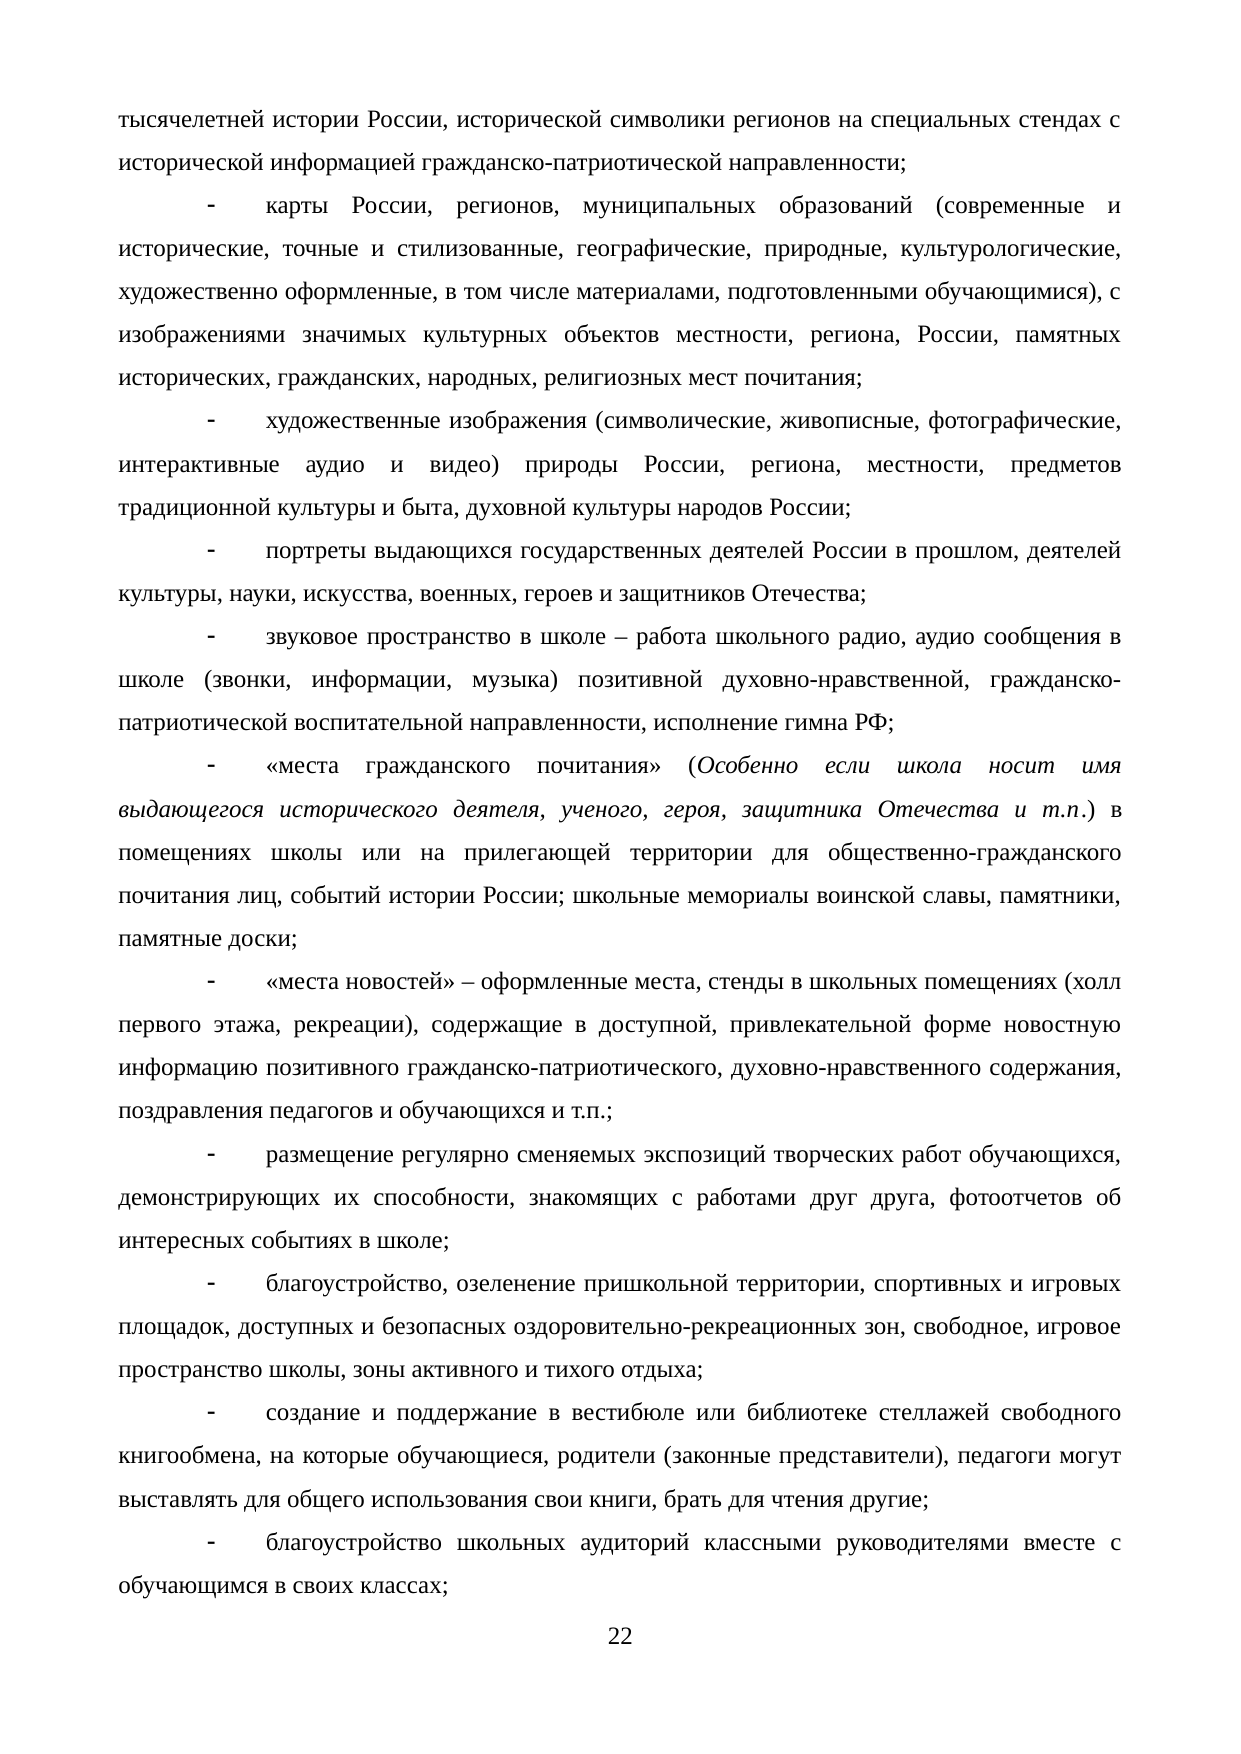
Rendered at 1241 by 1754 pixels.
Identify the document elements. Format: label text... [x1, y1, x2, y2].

list звуковое пространство в школе – работа школьного радио, аудио сообщения в школе (звонки, информации, музыка) позитивной духовно-нравственной, гражданско-патриотической воспитательной направленности, исполнение гимна РФ; [118, 621, 1122, 736]
list «места гражданского почитания» (Особенно если школа носит имя выдающегося исторического деятеля, ученого, героя, защитника Отечества и т.п.) в помещениях школы или на прилегающей территории для общественно-гражданского почитания лиц, событий истории России; школьные мемориалы воинской славы, памятники, памятные доски; [118, 751, 1122, 952]
list благоустройство школьных аудиторий классными руководителями вместе с обучающимся в своих классах; [118, 1527, 1122, 1599]
list художественные изображения (символические, живописные, фотографические, интерактивные аудио и видео) природы России, региона, местности, предметов традиционной культуры и быта, духовной культуры народов России; [118, 406, 1122, 521]
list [118, 104, 1122, 176]
list портреты выдающихся государственных деятелей России в прошлом, деятелей культуры, науки, искусства, военных, героев и защитников Отечества; [118, 535, 1122, 607]
list размещение регулярно сменяемых экспозиций творческих работ обучающихся, демонстрирующих их способности, знакомящих с работами друг друга, фотоотчетов об интересных событиях в школе; [118, 1139, 1122, 1254]
list карты России, регионов, муниципальных образований (современные и исторические, точные и стилизованные, географические, природные, культурологические, художественно оформленные, в том числе материалами, подготовленными обучающимися), с изображениями значимых культурных объектов местности, региона, России, памятных исторических, гражданских, народных, религиозных мест почитания; [118, 190, 1122, 391]
list создание и поддержание в вестибюле или библиотеке стеллажей свободного книгообмена, на которые обучающиеся, родители (законные представители), педагоги могут выставлять для общего использования свои книги, брать для чтения другие; [118, 1397, 1122, 1512]
list «места новостей» – оформленные места, стенды в школьных помещениях (холл первого этажа, рекреации), содержащие в доступной, привлекательной форме новостную информацию позитивного гражданско-патриотического, духовно-нравственного содержания, поздравления педагогов и обучающихся и т.п.; [118, 966, 1122, 1124]
list благоустройство, озеленение пришкольной территории, спортивных и игровых площадок, доступных и безопасных оздоровительно-рекреационных зон, свободное, игровое пространство школы, зоны активного и тихого отдыха; [118, 1268, 1122, 1383]
